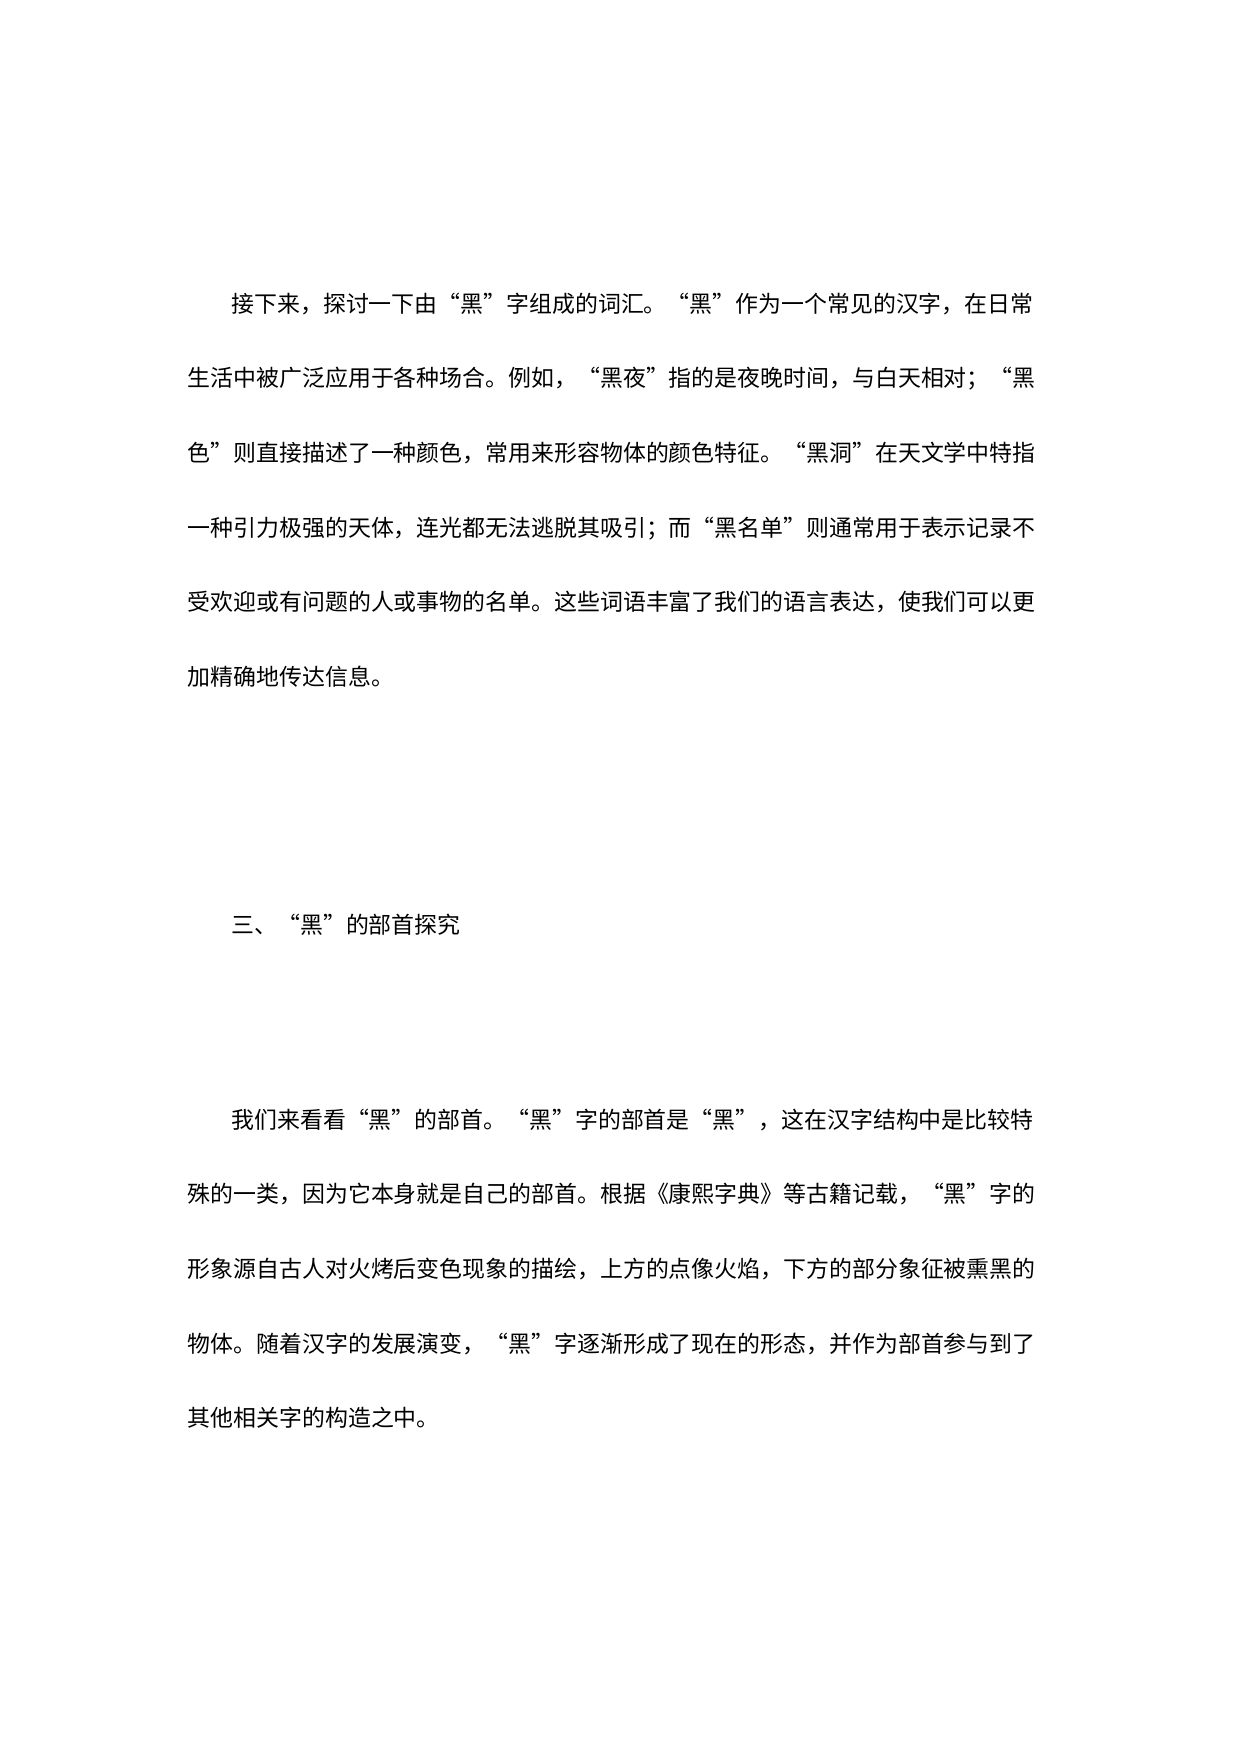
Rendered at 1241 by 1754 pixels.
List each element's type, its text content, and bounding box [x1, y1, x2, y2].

text 接下来，探讨一下由“黑”字组成的词汇。“黑”作为一个常见的汉字，在日常生活中被广泛应用于各种场合。例如，“黑夜”指的是夜晚时间，与白天相对；“黑色”则直接描述了一种颜色，常用来形容物体的颜色特征。“黑洞”在天文学中特指一种引力极强的天体，连光都无法逃脱其吸引；而“黑名单”则通常用于表示记录不受欢迎或有问题的人或事物的名单。这些词语丰富了我们的语言表达，使我们可以更加精确地传达信息。 [187, 270, 1053, 708]
text 三、“黑”的部首探究 [187, 891, 1053, 956]
text 我们来看看“黑”的部首。“黑”字的部首是“黑”，这在汉字结构中是比较特殊的一类，因为它本身就是自己的部首。根据《康熙字典》等古籍记载，“黑”字的形象源自古人对火烤后变色现象的描绘，上方的点像火焰，下方的部分象征被熏黑的物体。随着汉字的发展演变，“黑”字逐渐形成了现在的形态，并作为部首参与到了其他相关字的构造之中。 [187, 1086, 1053, 1449]
